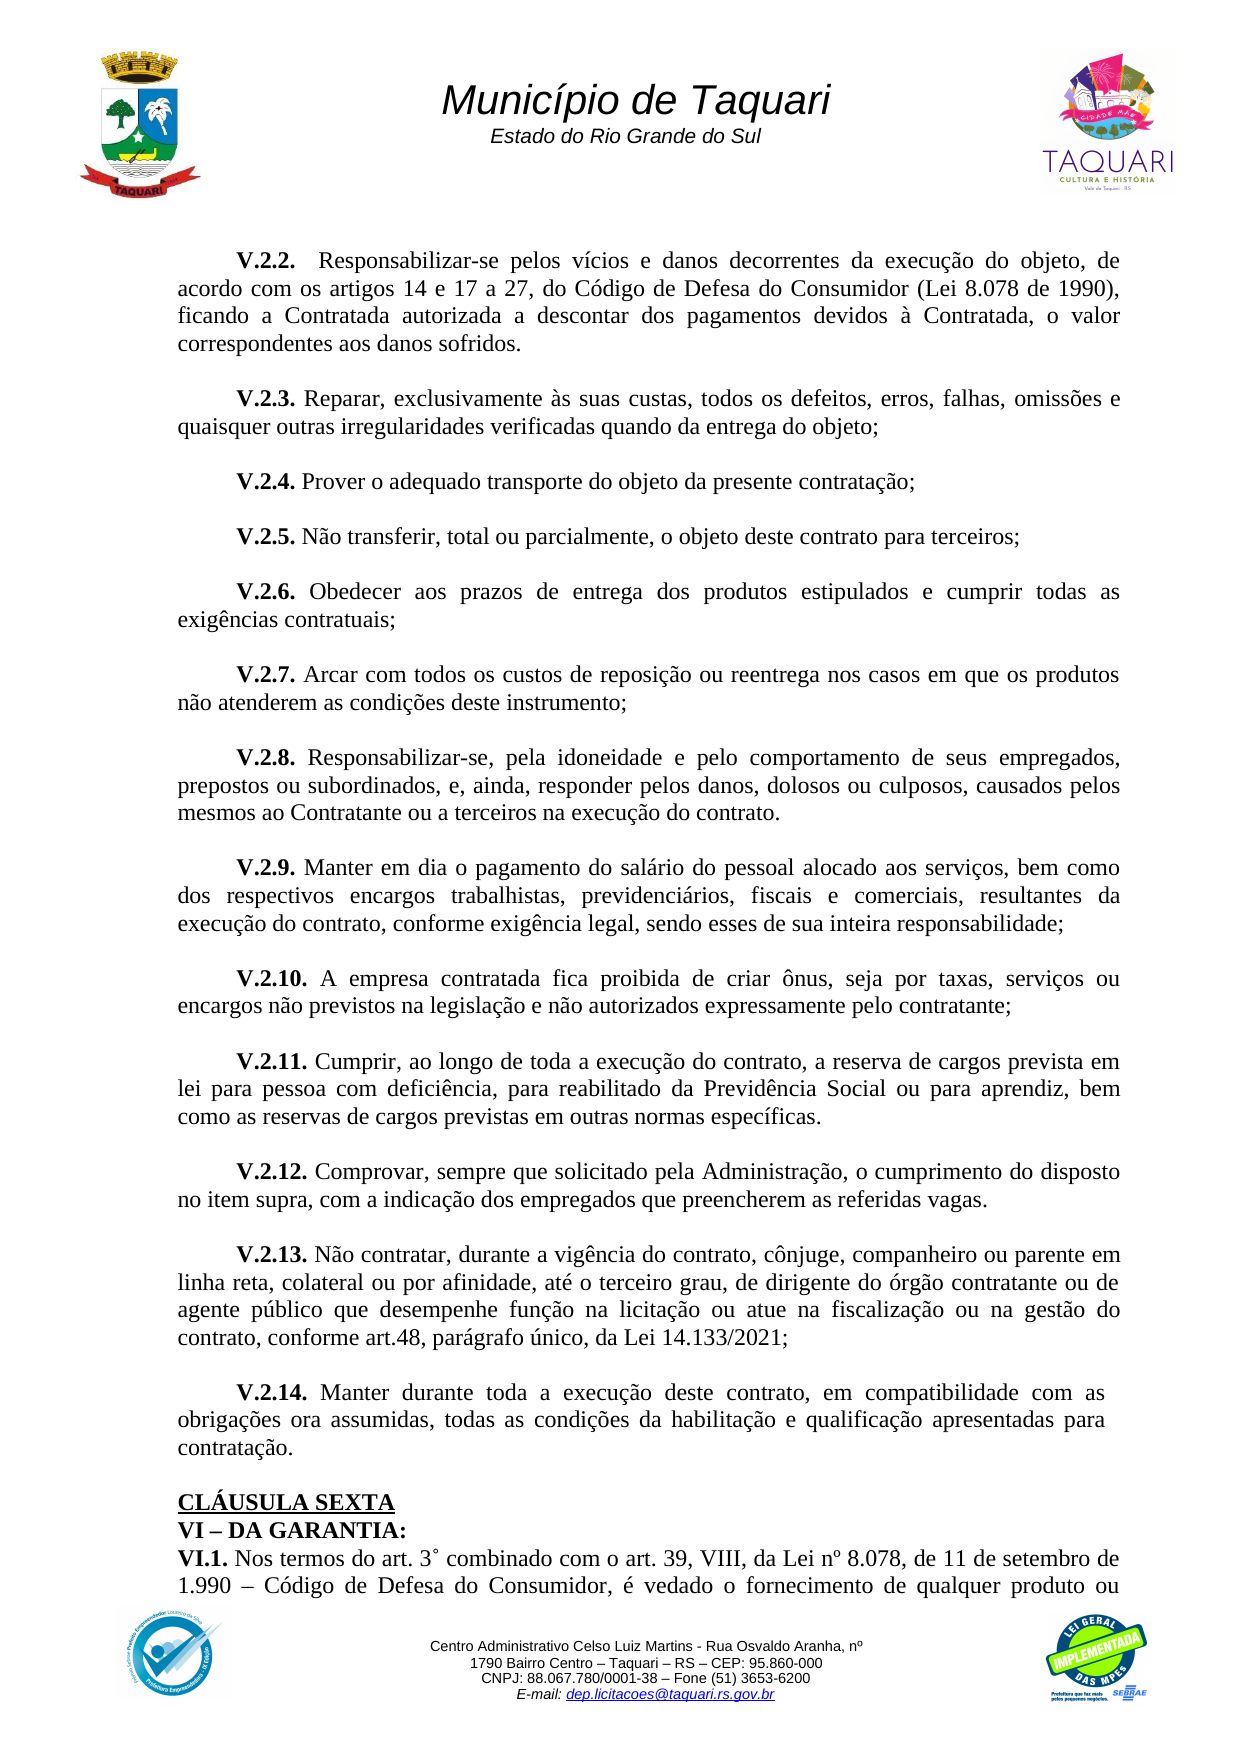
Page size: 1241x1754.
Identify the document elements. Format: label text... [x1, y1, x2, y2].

text V.2.11. Cumprir, ao longo de toda a execução do contrato, a reserva de cargos prevista em lei para pessoa com deficiência, para reabilitado da Previdência Social ou para aprendiz, bem como as reservas de cargos previstas em outras normas específicas. [177, 1047, 1122, 1129]
text V.2.9. Manter em dia o pagamento do salário do pessoal alocado aos serviços, bem como dos respectivos encargos trabalhistas, previdenciários, fiscais e comerciais, resultantes da execução do contrato, conforme exigência legal, sendo esses de sua inteira responsabilidade; [177, 853, 1122, 936]
picture [1037, 48, 1177, 194]
text VI – DA GARANTIA: [177, 1516, 1122, 1543]
text V.2.8. Responsabilizar-se, pela idoneidade e pelo comportamento de seus empregados, prepostos ou subordinados, e, ainda, responder pelos danos, dolosos ou culposos, causados pelos mesmos ao Contratante ou a terceiros na execução do contrato. [177, 743, 1122, 826]
picture [114, 1606, 233, 1698]
text V.2.2. Responsabilizar-se pelos vícios e danos decorrentes da execução do objeto, de acordo com os artigos 14 e 17 a 27, do Código de Defesa do Consumidor (Lei 8.078 de 1990), ficando a Contratada autorizada a descontar dos pagamentos devidos à Contratada, o valor correspondentes aos danos sofridos. [177, 246, 1122, 357]
text V.2.13. Não contratar, durante a vigência do contrato, cônjuge, companheiro ou parente em linha reta, colateral ou por afinidade, até o terceiro grau, de dirigente do órgão contratante ou de agente público que desempenhe função na licitação ou atue na fiscalização ou na gestão do contrato, conforme art.48, parágrafo único, da Lei 14.133/2021; [177, 1240, 1122, 1350]
text V.2.7. Arcar com todos os custos de reposição ou reentrega nos casos em que os produtos não atenderem as condições deste instrumento; [177, 660, 1122, 715]
text V.2.3. Reparar, exclusivamente às suas custas, todos os defeitos, erros, falhas, omissões e quaisquer outras irregularidades verificadas quando da entrega do objeto; [177, 384, 1122, 439]
text V.2.12. Comprovar, sempre que solicitado pela Administração, o cumprimento do disposto no item supra, com a indicação dos empregados que preencherem as referidas vagas. [177, 1157, 1122, 1212]
picture [75, 48, 202, 201]
picture [1044, 1612, 1149, 1706]
text V.2.6. Obedecer aos prazos de entrega dos produtos estipulados e cumprir todas as exigências contratuais; [177, 577, 1122, 633]
text V.2.10. A empresa contratada fica proibida de criar ônus, seja por taxas, serviços ou encargos não previstos na legislação e não autorizados expressamente pelo contratante; [177, 964, 1122, 1019]
text V.2.14. Manter durante toda a execução deste contrato, em compatibilidade com as obrigações ora assumidas, todas as condições da habilitação e qualificação apresentadas para contratação. [177, 1378, 1106, 1461]
text CLÁUSULA SEXTA [177, 1488, 1122, 1516]
text V.2.4. Prover o adequado transporte do objeto da presente contratação; [177, 467, 1103, 494]
text V.2.5. Não transferir, total ou parcialmente, o objeto deste contrato para terceiros; [177, 522, 1122, 550]
